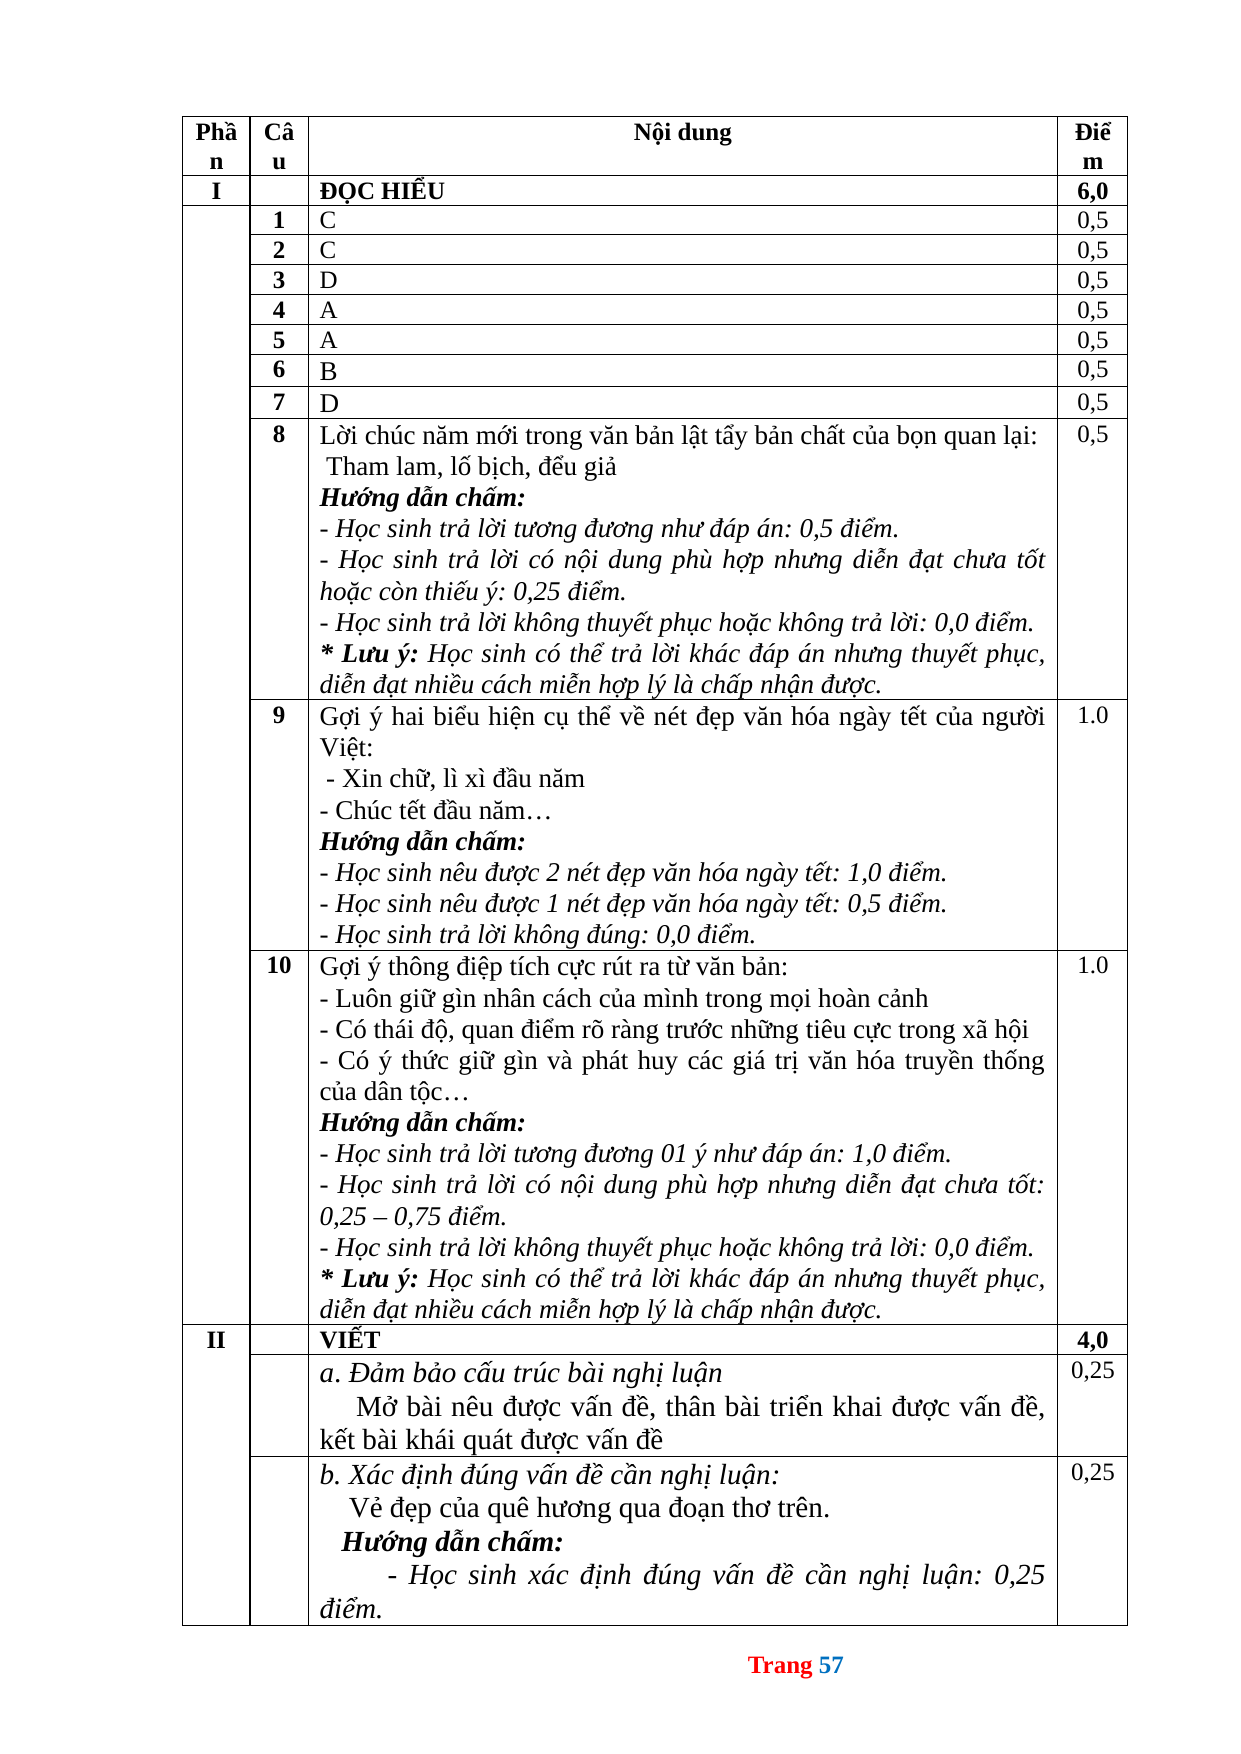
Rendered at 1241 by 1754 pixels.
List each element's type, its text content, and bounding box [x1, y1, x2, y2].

table_cell 7 [251, 387, 308, 418]
table_cell D [309, 265, 1057, 294]
table_cell Lời chúc năm mới trong văn bản lật tẩy bản chất của bọn quan lại: Tham lam, lố bịch, đểu giả Hướng dẫn chấm: - Học sinh trả lời tương đương như đáp án: 0,5 điểm. - Học sinh trả lời có nội dung phù hợp nhưng diễn đạt chưa tốt hoặc còn thiếu ý: 0,25 điểm. - Học sinh trả lời không thuyết phục hoặc không trả lời: 0,0 điểm. * Lưu ý: Học sinh có thể trả lời khác đáp án nhưng thuyết phục, diễn đạt nhiều cách miễn hợp lý là chấp nhận được. [309, 419, 1057, 699]
table_header Câu [251, 117, 308, 175]
table_cell [251, 1457, 308, 1624]
table_cell 0,5 [1058, 206, 1127, 234]
table_cell VIẾT [309, 1325, 1057, 1354]
table_cell D [309, 387, 1057, 418]
table_header Điểm [1058, 117, 1127, 175]
table_cell 0,5 [1058, 419, 1127, 699]
table_cell 1.0 [1058, 700, 1127, 949]
table_cell I [183, 176, 249, 204]
table_cell 6,0 [1058, 176, 1127, 204]
table_cell II [183, 1325, 249, 1624]
table_cell ĐỌC HIỂU [309, 176, 1057, 204]
table_cell 0,5 [1058, 295, 1127, 324]
table_cell Gợi ý hai biểu hiện cụ thể về nét đẹp văn hóa ngày tết của người Việt: - Xin chữ, lì xì đầu năm - Chúc tết đầu năm… Hướng dẫn chấm: - Học sinh nêu được 2 nét đẹp văn hóa ngày tết: 1,0 điểm. - Học sinh nêu được 1 nét đẹp văn hóa ngày tết: 0,5 điểm. - Học sinh trả lời không đúng: 0,0 điểm. [309, 700, 1057, 949]
table_cell C [309, 206, 1057, 234]
table_cell 2 [251, 235, 308, 264]
table_cell A [309, 295, 1057, 324]
table_cell 0,5 [1058, 325, 1127, 353]
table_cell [309, 1457, 1057, 1624]
table_cell 4 [251, 295, 308, 324]
table_cell [251, 176, 308, 204]
table_cell 8 [251, 419, 308, 699]
table_cell a. Đảm bảo cấu trúc bài nghị luận Mở bài nêu được vấn đề, thân bài triển khai được vấn đề, kết bài khái quát được vấn đề [309, 1355, 1057, 1456]
table_header Nội dung [309, 117, 1057, 175]
table_cell 0,5 [1058, 265, 1127, 294]
table_cell 4,0 [1058, 1325, 1127, 1354]
table_cell 0,5 [1058, 387, 1127, 418]
table_cell 0,5 [1058, 355, 1127, 386]
table_cell [183, 206, 249, 1324]
table_cell Gợi ý thông điệp tích cực rút ra từ văn bản: - Luôn giữ gìn nhân cách của mình trong mọi hoàn cảnh - Có thái độ, quan điểm rõ ràng trước những tiêu cực trong xã hội - Có ý thức giữ gìn và phát huy các giá trị văn hóa truyền thống của dân tộc… Hướng dẫn chấm: - Học sinh trả lời tương đương 01 ý như đáp án: 1,0 điểm. - Học sinh trả lời có nội dung phù hợp nhưng diễn đạt chưa tốt: 0,25 – 0,75 điểm. - Học sinh trả lời không thuyết phục hoặc không trả lời: 0,0 điểm. * Lưu ý: Học sinh có thể trả lời khác đáp án nhưng thuyết phục, diễn đạt nhiều cách miễn hợp lý là chấp nhận được. [309, 951, 1057, 1324]
table_cell 0,25 [1058, 1457, 1127, 1624]
table_cell 10 [251, 951, 308, 1324]
table_cell C [309, 235, 1057, 264]
table_cell [251, 1325, 308, 1354]
table_cell 3 [251, 265, 308, 294]
table_cell 0,5 [1058, 235, 1127, 264]
table_cell 1 [251, 206, 308, 234]
table_cell 1.0 [1058, 951, 1127, 1324]
table_header Phần [183, 117, 249, 175]
table_cell 0,25 [1058, 1355, 1127, 1456]
table_cell A [309, 325, 1057, 353]
table_cell 6 [251, 355, 308, 386]
table_cell 5 [251, 325, 308, 353]
table_cell [251, 1355, 308, 1456]
table_cell 9 [251, 700, 308, 949]
table_cell B [309, 355, 1057, 386]
